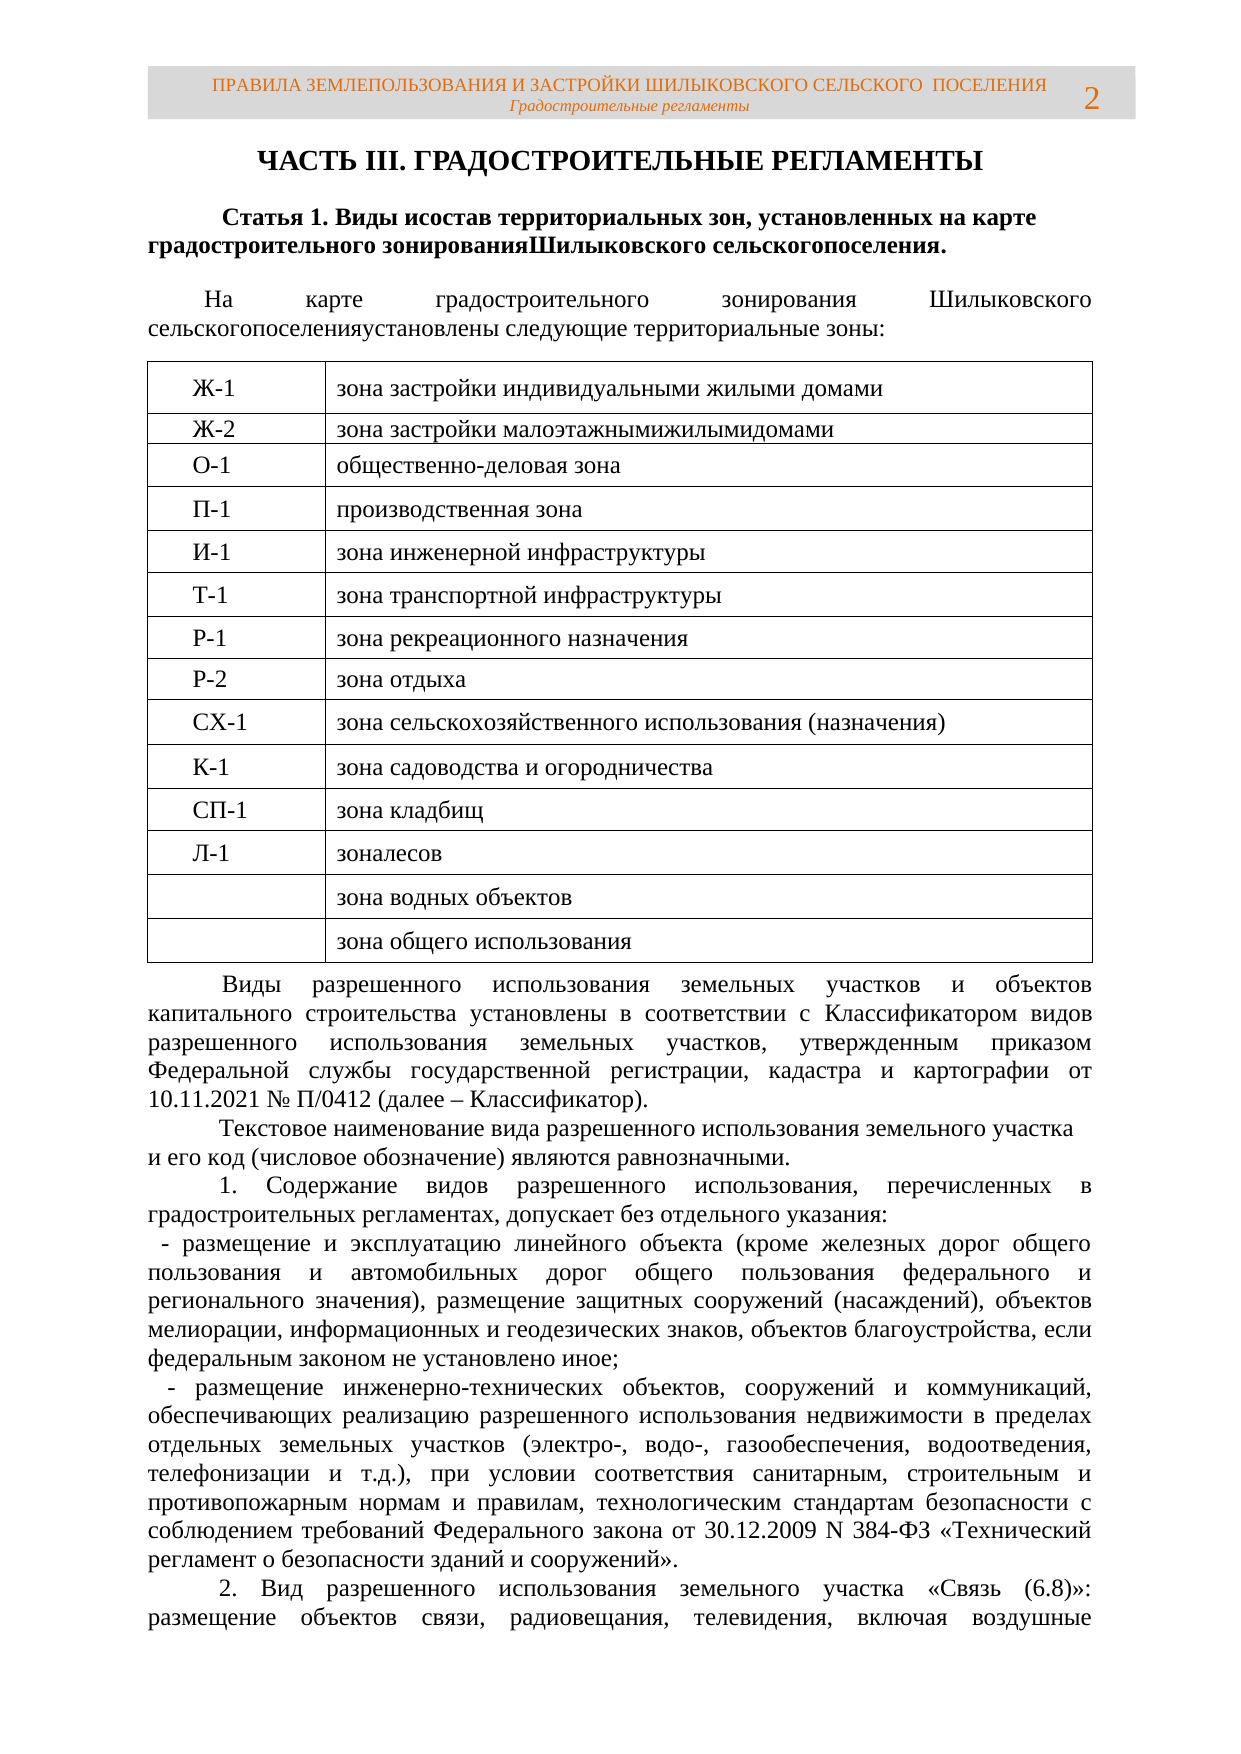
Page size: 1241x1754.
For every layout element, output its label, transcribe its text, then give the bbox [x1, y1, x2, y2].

table_cell зона транспортной инфраструктуры [326, 573, 1092, 616]
table_cell зона садоводства и огородничества [326, 745, 1092, 787]
table_cell зона отдыха [326, 659, 1092, 699]
table_cell П-1 [148, 487, 325, 530]
table_cell зоналесов [326, 831, 1092, 874]
table_cell [148, 875, 325, 918]
table_cell Ж-2 [148, 414, 325, 442]
table_cell зона общего использования [326, 919, 1092, 962]
subtitle Статья 1. Виды исостав территориальных зон, установленных на карте градостроительного зонированияШилыковского сельскогопоселения. [148, 202, 1092, 259]
table_cell К-1 [148, 745, 325, 787]
text - размещение инженерно-технических объектов, сооружений и коммуникаций, обеспечивающих реализацию разрешенного использования недвижимости в пределах отдельных земельных участков (электро-, водо-, газообеспечения, водоотведения, телефонизации и т.д.), при условии соответствия санитарным, строительным и противопожарным нормам и правилам, технологическим стандартам безопасности с соблюдением требований Федерального закона от 30.12.2009 N 384-ФЗ «Технический регламент о безопасности зданий и сооружений». [148, 1372, 1092, 1573]
table_cell Р-1 [148, 617, 325, 658]
table_cell [148, 919, 325, 962]
table_cell О-1 [148, 444, 325, 486]
text Виды разрешенного использования земельных участков и объектов капитального строительства установлены в соответствии с Классификатором видов разрешенного использования земельных участков, утвержденным приказом Федеральной службы государственной регистрации, кадастра и картографии от 10.11.2021 № П/0412 (далее – Классификатор). [148, 969, 1092, 1113]
table_cell Л-1 [148, 831, 325, 874]
table_cell зона кладбищ [326, 789, 1092, 830]
table_header зона застройки индивидуальными жилыми домами [326, 362, 1092, 413]
text Текстовое наименование вида разрешенного использования земельного участка и его код (числовое обозначение) являются равнозначными. [148, 1113, 1092, 1170]
table_cell общественно-деловая зона [326, 444, 1092, 486]
table_cell зона застройки малоэтажнымижилымидомами [326, 414, 1092, 442]
table_cell И-1 [148, 531, 325, 572]
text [148, 1573, 1092, 1630]
table_cell производственная зона [326, 487, 1092, 530]
table_cell Т-1 [148, 573, 325, 616]
subtitle ЧАСТЬ III. ГРАДОСТРОИТЕЛЬНЫЕ РЕГЛАМЕНТЫ [148, 143, 1092, 177]
table_cell Р-2 [148, 659, 325, 699]
table_cell СХ-1 [148, 700, 325, 744]
table_cell зона водных объектов [326, 875, 1092, 918]
table_cell зона сельскохозяйственного использования (назначения) [326, 700, 1092, 744]
table_cell СП-1 [148, 789, 325, 830]
text На карте градостроительного зонирования Шилыковского сельскогопоселенияустановлены следующие территориальные зоны: [148, 284, 1092, 342]
table_cell зона рекреационного назначения [326, 617, 1092, 658]
text - размещение и эксплуатацию линейного объекта (кроме железных дорог общего пользования и автомобильных дорог общего пользования федерального и регионального значения), размещение защитных сооружений (насаждений), объектов мелиорации, информационных и геодезических знаков, объектов благоустройства, если федеральным законом не установлено иное; [148, 1228, 1092, 1372]
table_cell зона инженерной инфраструктуры [326, 531, 1092, 572]
table_header Ж-1 [148, 362, 325, 413]
text 1. Содержание видов разрешенного использования, перечисленных в градостроительных регламентах, допускает без отдельного указания: [148, 1170, 1092, 1228]
